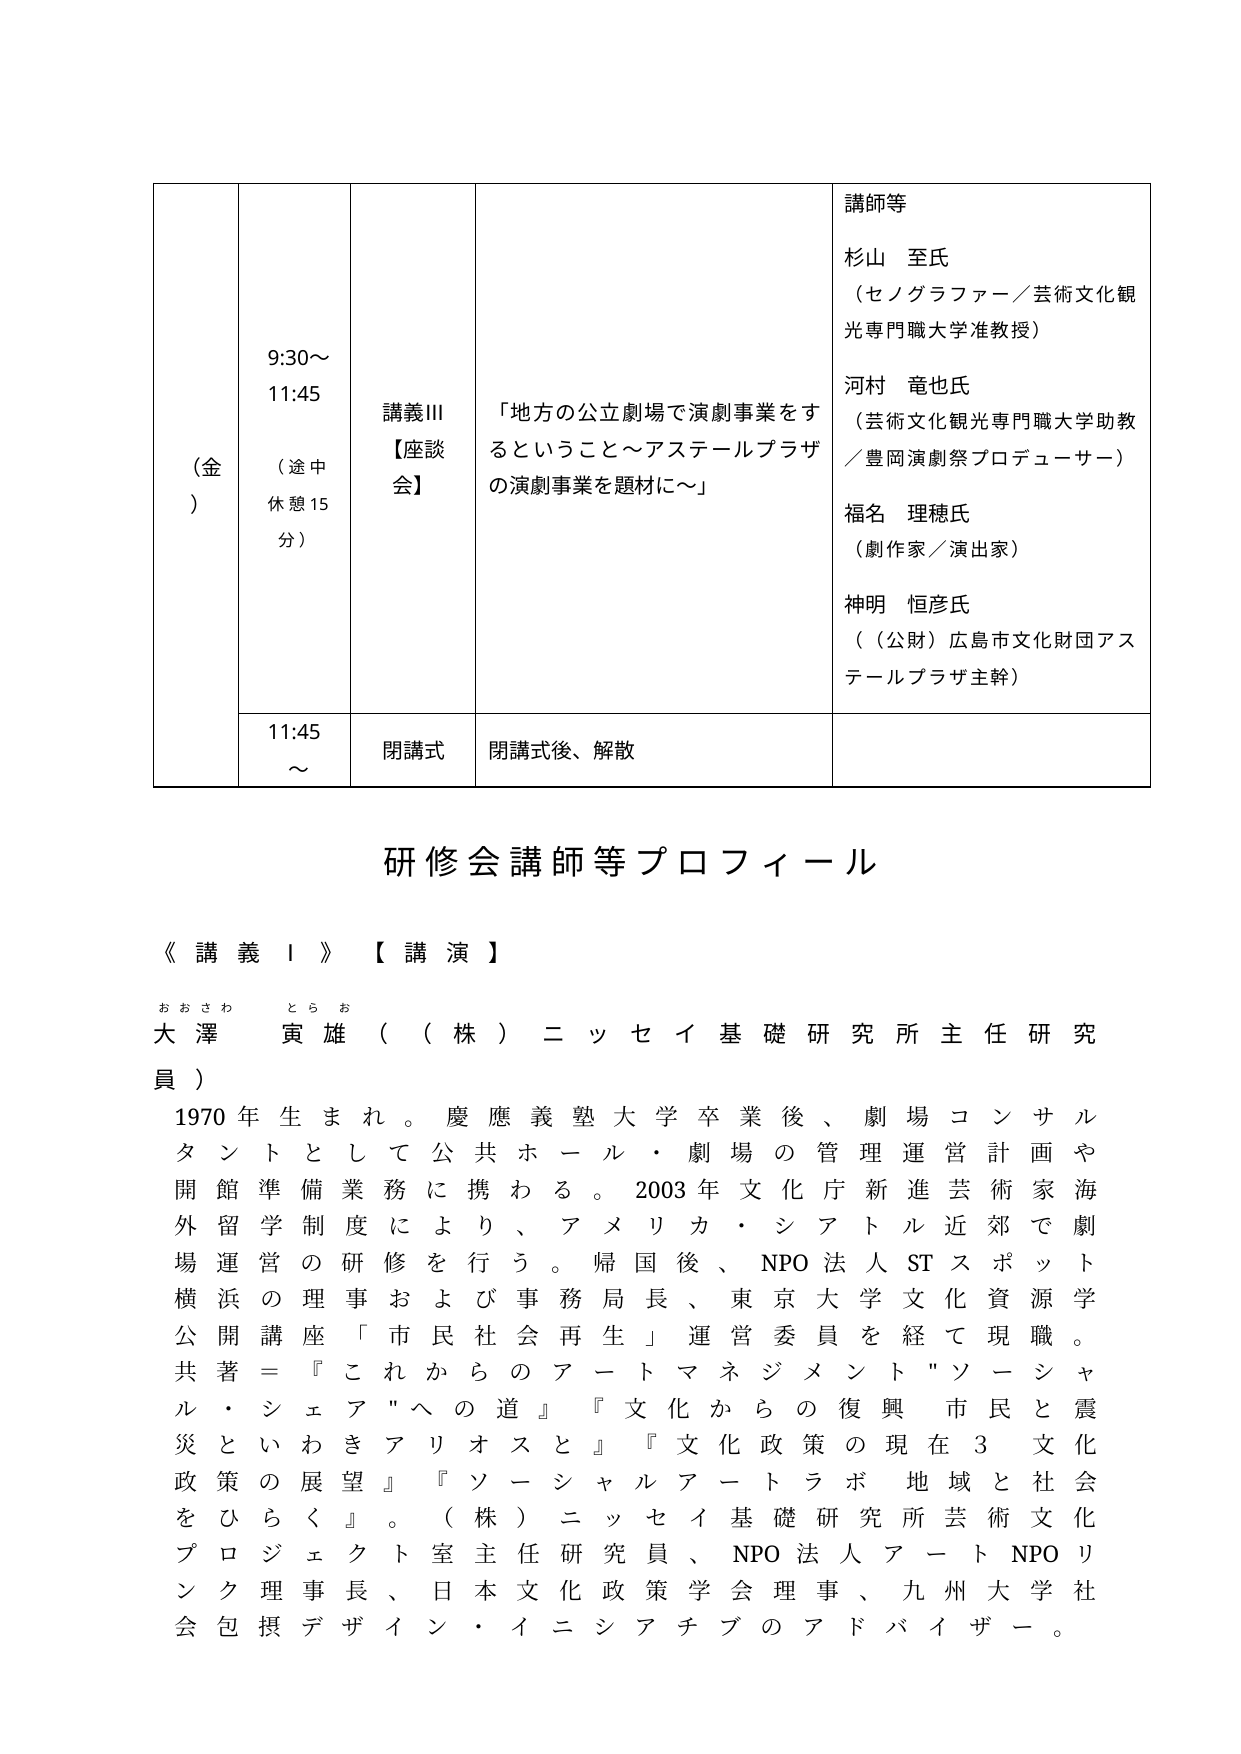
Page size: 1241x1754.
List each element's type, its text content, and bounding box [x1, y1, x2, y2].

table_cell [833, 714, 1150, 786]
table_cell 閉講式後、解散 [476, 714, 832, 786]
text 1970年生まれ。慶應義塾大学卒業後、劇場コンサルタントとして公共ホール・劇場の管理運営計画や開館準備業務に携わる。2003年文化庁新進芸術家海外留学制度により、アメリカ・シアトル近郊で劇場運営の研修を行う。帰国後、NPO法人STスポット横浜の理事および事務局長、東京大学文化資源学公開講座「市民社会再生」運営委員を経て現職。共著＝『これからのアートマネジメント"ソーシャル・シェア"への道』『文化からの復興 市民と震災といわきアリオスと』『文化政策の現在３ 文化政策の展望』『ソーシャルアートラボ 地域と社会をひらく』。（株）ニッセイ基礎研究所芸術文化プロジェクト室主任研究員、NPO法人アートNPOリンク理事長、日本文化政策学会理事、九州大学社会包摂デザイン・イニシアチブのアドバイザー。 [153, 1097, 1116, 1644]
text （（株）ニッセイ基礎研究所主任研究員） [153, 988, 1116, 1097]
table_cell 9:30～11:45 （途中休憩15分） [239, 184, 350, 712]
table_cell 12/16 （金） [154, 184, 238, 786]
table_cell 講師等 杉山 至氏 （セノグラファー／芸術文化観光専門職大学准教授） 河村 竜也氏 （芸術文化観光専門職大学助教／豊岡演劇祭プロデューサー） 福名 理穂氏 （劇作家／演出家） 神明 恒彦氏 （（公財）広島市文化財団アステールプラザ主幹） [833, 184, 1150, 712]
table_cell 閉講式 [351, 714, 475, 786]
text 研修会講師等プロフィール [153, 824, 1116, 897]
table_cell 11:45～ [239, 714, 350, 786]
table_cell 「地方の公立劇場で演劇事業をするということ～アステールプラザの演劇事業を題材に～」 [476, 184, 832, 712]
table_cell 講義Ⅲ 【座談会】 [351, 184, 475, 712]
text 《講義Ⅰ》【講演】 [153, 933, 1116, 970]
